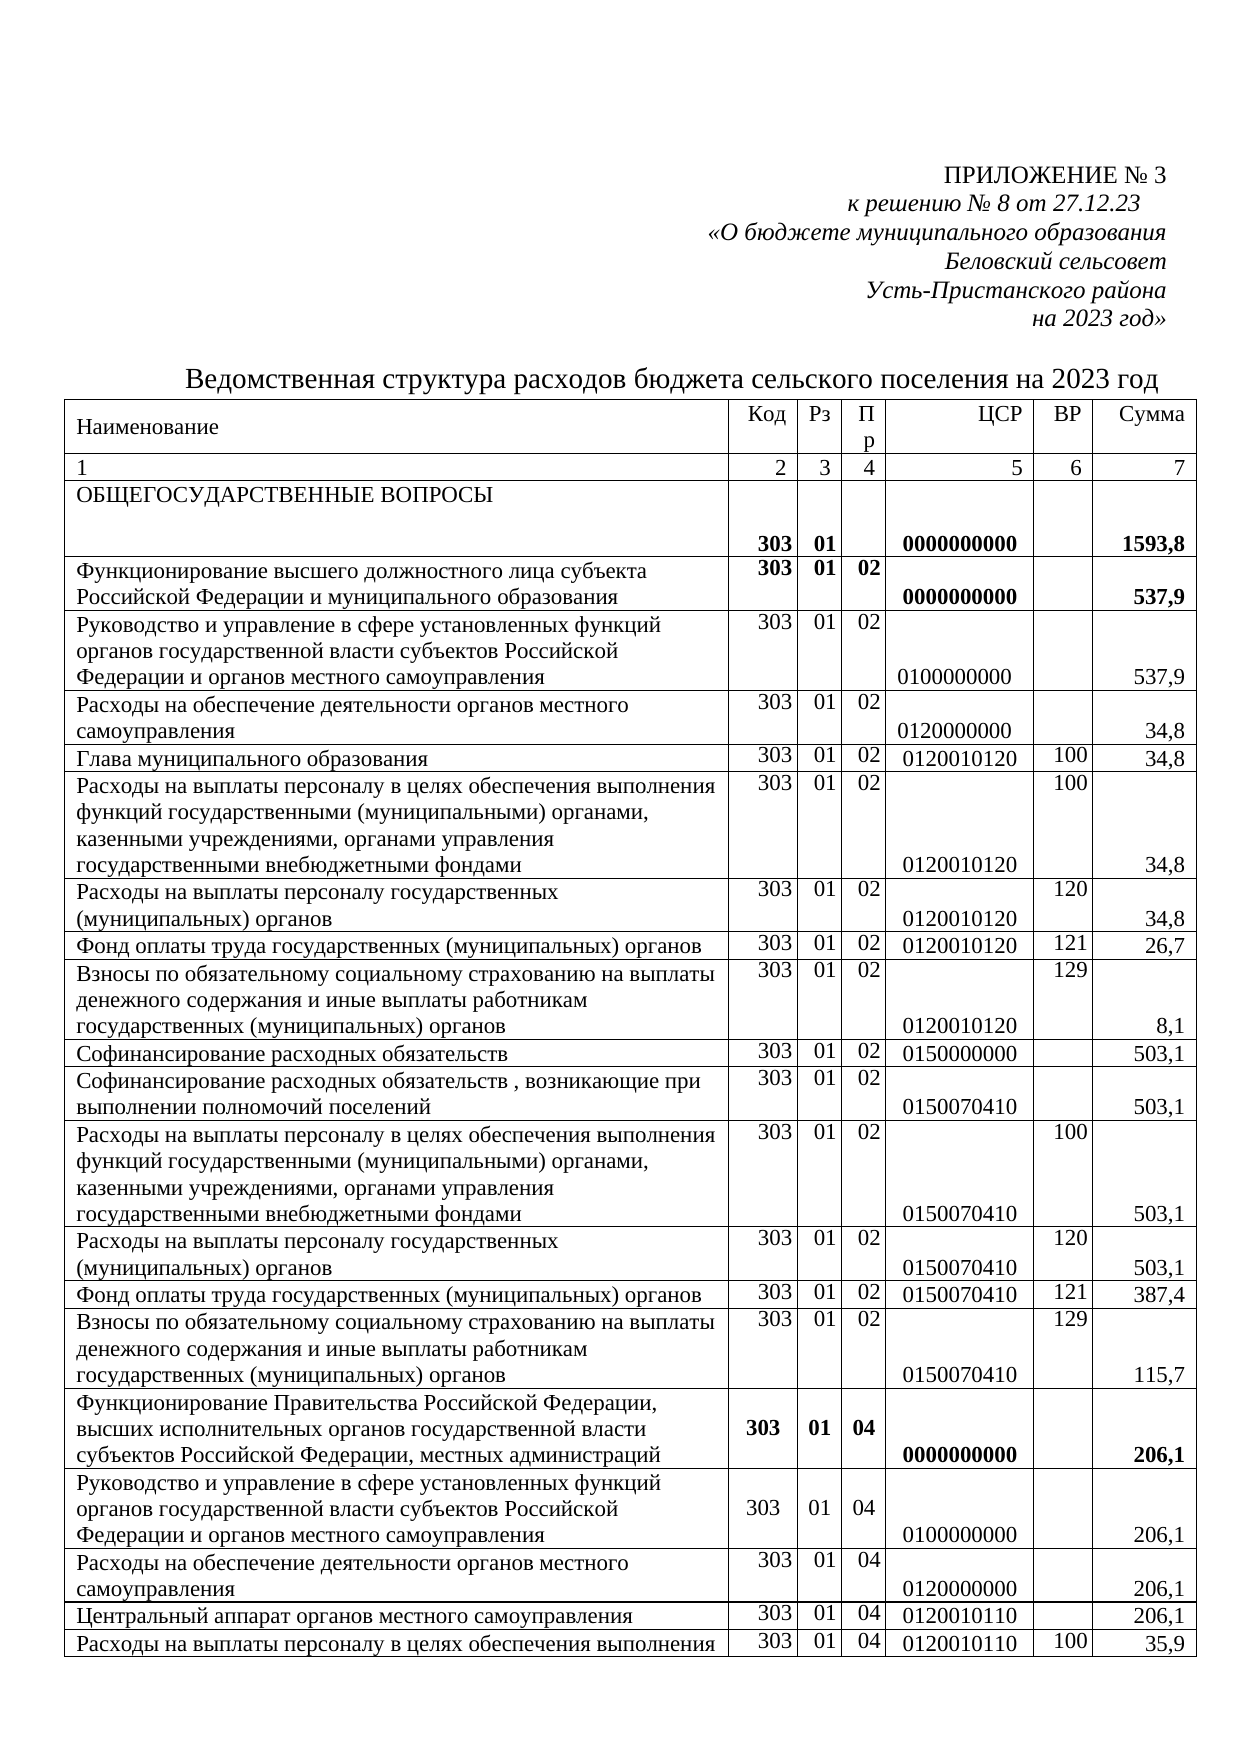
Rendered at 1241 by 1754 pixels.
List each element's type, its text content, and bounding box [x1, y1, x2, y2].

text Беловский сельсовет [177, 246, 1167, 275]
table_cell 206,1 [1093, 1389, 1196, 1468]
table_cell [1034, 1389, 1092, 1468]
table_cell [1034, 557, 1092, 610]
table_cell 303 [729, 481, 797, 556]
table_cell 5 [886, 454, 1033, 480]
table_cell 0120010120 [886, 932, 1033, 958]
table_cell Центральный аппарат органов местного самоуправления [65, 1603, 728, 1629]
table_cell 02 [842, 1281, 885, 1307]
table_cell Взносы по обязательному социальному страхованию на выплаты денежного содержания и иные выплаты работникам государственных (муниципальных) органов [65, 960, 728, 1039]
table_cell 01 [798, 1389, 841, 1468]
table_cell 3 [798, 454, 841, 480]
table_cell ОБЩЕГОСУДАРСТВЕННЫЕ ВОПРОСЫ [65, 481, 728, 556]
table_cell 303 [729, 1281, 797, 1307]
table_header Сумма [1093, 400, 1196, 452]
table_cell [1034, 481, 1092, 556]
table_cell Софинансирование расходных обязательств , возникающие при выполнении полномочий поселений [65, 1067, 728, 1120]
table_cell 120 [1034, 1227, 1092, 1280]
table_cell 01 [798, 772, 841, 877]
table_cell 303 [729, 611, 797, 690]
table_cell Фонд оплаты труда государственных (муниципальных) органов [65, 932, 728, 958]
table_cell 02 [842, 611, 885, 690]
table_cell 503,1 [1093, 1227, 1196, 1280]
table_cell 0120010110 [886, 1603, 1033, 1629]
table_cell [1034, 611, 1092, 690]
table_cell 34,8 [1093, 772, 1196, 877]
table_cell 303 [729, 932, 797, 958]
table_cell 0150070410 [886, 1281, 1033, 1307]
table_cell 303 [729, 1067, 797, 1120]
table_cell 04 [842, 1630, 885, 1656]
table_cell 01 [798, 1603, 841, 1629]
table_cell Расходы на обеспечение деятельности органов местного самоуправления [65, 1549, 728, 1601]
table_cell 303 [729, 691, 797, 743]
table_cell 303 [729, 1549, 797, 1601]
table_cell 303 [729, 745, 797, 771]
table_cell 206,1 [1093, 1549, 1196, 1601]
table_cell Руководство и управление в сфере установленных функций органов государственной власти субъектов Российской Федерации и органов местного самоуправления [65, 1469, 728, 1548]
table_cell 34,8 [1093, 691, 1196, 743]
table_cell 0100000000 [886, 1469, 1033, 1548]
table_cell 387,4 [1093, 1281, 1196, 1307]
table_cell [1034, 1040, 1092, 1066]
text на 2023 год» [177, 303, 1167, 332]
table_cell 0150000000 [886, 1040, 1033, 1066]
table_cell 01 [798, 932, 841, 958]
table_cell 537,9 [1093, 611, 1196, 690]
table_cell 303 [729, 1121, 797, 1226]
table_cell 0120010120 [886, 772, 1033, 877]
table_cell 01 [798, 1469, 841, 1548]
table_cell 303 [729, 960, 797, 1039]
table_cell 537,9 [1093, 557, 1196, 610]
table_cell 0120010120 [886, 745, 1033, 771]
table_cell Софинансирование расходных обязательств [65, 1040, 728, 1066]
table_cell 129 [1034, 1309, 1092, 1387]
table_cell 0150070410 [886, 1309, 1033, 1387]
table_cell Расходы на выплаты персоналу государственных (муниципальных) органов [65, 879, 728, 931]
table_cell 0120000000 [886, 1549, 1033, 1601]
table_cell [65, 1630, 728, 1656]
table_header Пр [842, 400, 885, 452]
table_cell 02 [842, 557, 885, 610]
table_header Код [729, 400, 797, 452]
table_cell 01 [798, 879, 841, 931]
table_cell 02 [842, 932, 885, 958]
table_cell 02 [842, 1067, 885, 1120]
table_cell 01 [798, 745, 841, 771]
text Усть-Пристанского района [177, 275, 1167, 303]
table_cell 100 [1034, 1121, 1092, 1226]
table_cell 04 [842, 1469, 885, 1548]
table_cell 26,7 [1093, 932, 1196, 958]
table_cell [1034, 1469, 1092, 1548]
table_cell 100 [1034, 745, 1092, 771]
table_cell 01 [798, 691, 841, 743]
table_cell 34,8 [1093, 745, 1196, 771]
table_cell 0000000000 [886, 481, 1033, 556]
table_cell 303 [729, 1603, 797, 1629]
table_cell 1 [65, 454, 728, 480]
table_cell Функционирование Правительства Российской Федерации, высших исполнительных органов государственной власти субъектов Российской Федерации, местных администраций [65, 1389, 728, 1468]
table_cell 02 [842, 960, 885, 1039]
table_cell 0120010120 [886, 960, 1033, 1039]
table_cell 303 [729, 1469, 797, 1548]
table_cell [1034, 1549, 1092, 1601]
table_cell 01 [798, 1227, 841, 1280]
table_cell 01 [798, 1309, 841, 1387]
table_cell Функционирование высшего должностного лица субъекта Российской Федерации и муниципального образования [65, 557, 728, 610]
table_cell 01 [798, 1040, 841, 1066]
table_cell Фонд оплаты труда государственных (муниципальных) органов [65, 1281, 728, 1307]
table_cell 0150070410 [886, 1121, 1033, 1226]
table_cell 34,8 [1093, 879, 1196, 931]
table_cell 503,1 [1093, 1040, 1196, 1066]
table_cell 100 [1034, 772, 1092, 877]
table_cell 01 [798, 1549, 841, 1601]
table_cell 100 [1034, 1630, 1092, 1656]
table_cell 303 [729, 1630, 797, 1656]
table_cell 0120000000 [886, 691, 1033, 743]
table_cell 04 [842, 1549, 885, 1601]
table_cell 01 [798, 1067, 841, 1120]
table_cell 120 [1034, 879, 1092, 931]
table_cell 02 [842, 745, 885, 771]
table_cell 01 [798, 481, 841, 556]
table_cell 02 [842, 1227, 885, 1280]
text Приложение № 3 [758, 160, 1167, 188]
table_cell 01 [798, 611, 841, 690]
table_cell 02 [842, 1121, 885, 1226]
table_cell 121 [1034, 932, 1092, 958]
table_cell Руководство и управление в сфере установленных функций органов государственной власти субъектов Российской Федерации и органов местного самоуправления [65, 611, 728, 690]
table_cell 303 [729, 772, 797, 877]
table_cell Расходы на обеспечение деятельности органов местного самоуправления [65, 691, 728, 743]
table_cell 35,9 [1093, 1630, 1196, 1656]
table_cell 206,1 [1093, 1603, 1196, 1629]
table_cell 01 [798, 557, 841, 610]
table_cell 303 [729, 557, 797, 610]
table_cell 0000000000 [886, 1389, 1033, 1468]
table_cell 01 [798, 1630, 841, 1656]
table_cell 129 [1034, 960, 1092, 1039]
table_header ВР [1034, 400, 1092, 452]
table_cell [1034, 1603, 1092, 1629]
table_cell 303 [729, 1040, 797, 1066]
table_cell 503,1 [1093, 1067, 1196, 1120]
table_header ЦСР [886, 400, 1033, 452]
table_cell 04 [842, 1389, 885, 1468]
table_cell 303 [729, 1309, 797, 1387]
table_cell Глава муниципального образования [65, 745, 728, 771]
table_cell Расходы на выплаты персоналу государственных (муниципальных) органов [65, 1227, 728, 1280]
table_cell 115,7 [1093, 1309, 1196, 1387]
table_cell 02 [842, 1309, 885, 1387]
table_cell 303 [729, 1389, 797, 1468]
table_cell 2 [729, 454, 797, 480]
table_cell 121 [1034, 1281, 1092, 1307]
table_cell [842, 481, 885, 556]
table_cell 206,1 [1093, 1469, 1196, 1548]
table_cell 01 [798, 960, 841, 1039]
table_cell 0150070410 [886, 1227, 1033, 1280]
table_cell 02 [842, 772, 885, 877]
table_cell 0000000000 [886, 557, 1033, 610]
table_cell Взносы по обязательному социальному страхованию на выплаты денежного содержания и иные выплаты работникам государственных (муниципальных) органов [65, 1309, 728, 1387]
table_cell 0120010120 [886, 879, 1033, 931]
table_cell 303 [729, 1227, 797, 1280]
text Ведомственная структура расходов бюджета сельского поселения на 2023 год [177, 361, 1167, 394]
table_cell [1034, 691, 1092, 743]
table_cell [1034, 1067, 1092, 1120]
table_cell 0100000000 [886, 611, 1033, 690]
table_cell 01 [798, 1121, 841, 1226]
table_cell 02 [842, 1040, 885, 1066]
table_cell 6 [1034, 454, 1092, 480]
table_header Наименование [65, 400, 728, 452]
text к решению № 8 от 27.12.23 [177, 188, 1167, 217]
text «О бюджете муниципального образования [177, 217, 1167, 246]
table_header Рз [798, 400, 841, 452]
table_cell 503,1 [1093, 1121, 1196, 1226]
table_cell 1593,8 [1093, 481, 1196, 556]
table_cell 02 [842, 691, 885, 743]
table_cell 02 [842, 879, 885, 931]
table_cell 0150070410 [886, 1067, 1033, 1120]
table_cell 7 [1093, 454, 1196, 480]
table_cell 8,1 [1093, 960, 1196, 1039]
table_cell 0120010110 [886, 1630, 1033, 1656]
table_cell 303 [729, 879, 797, 931]
table_cell 01 [798, 1281, 841, 1307]
table_cell 4 [842, 454, 885, 480]
table_cell 04 [842, 1603, 885, 1629]
